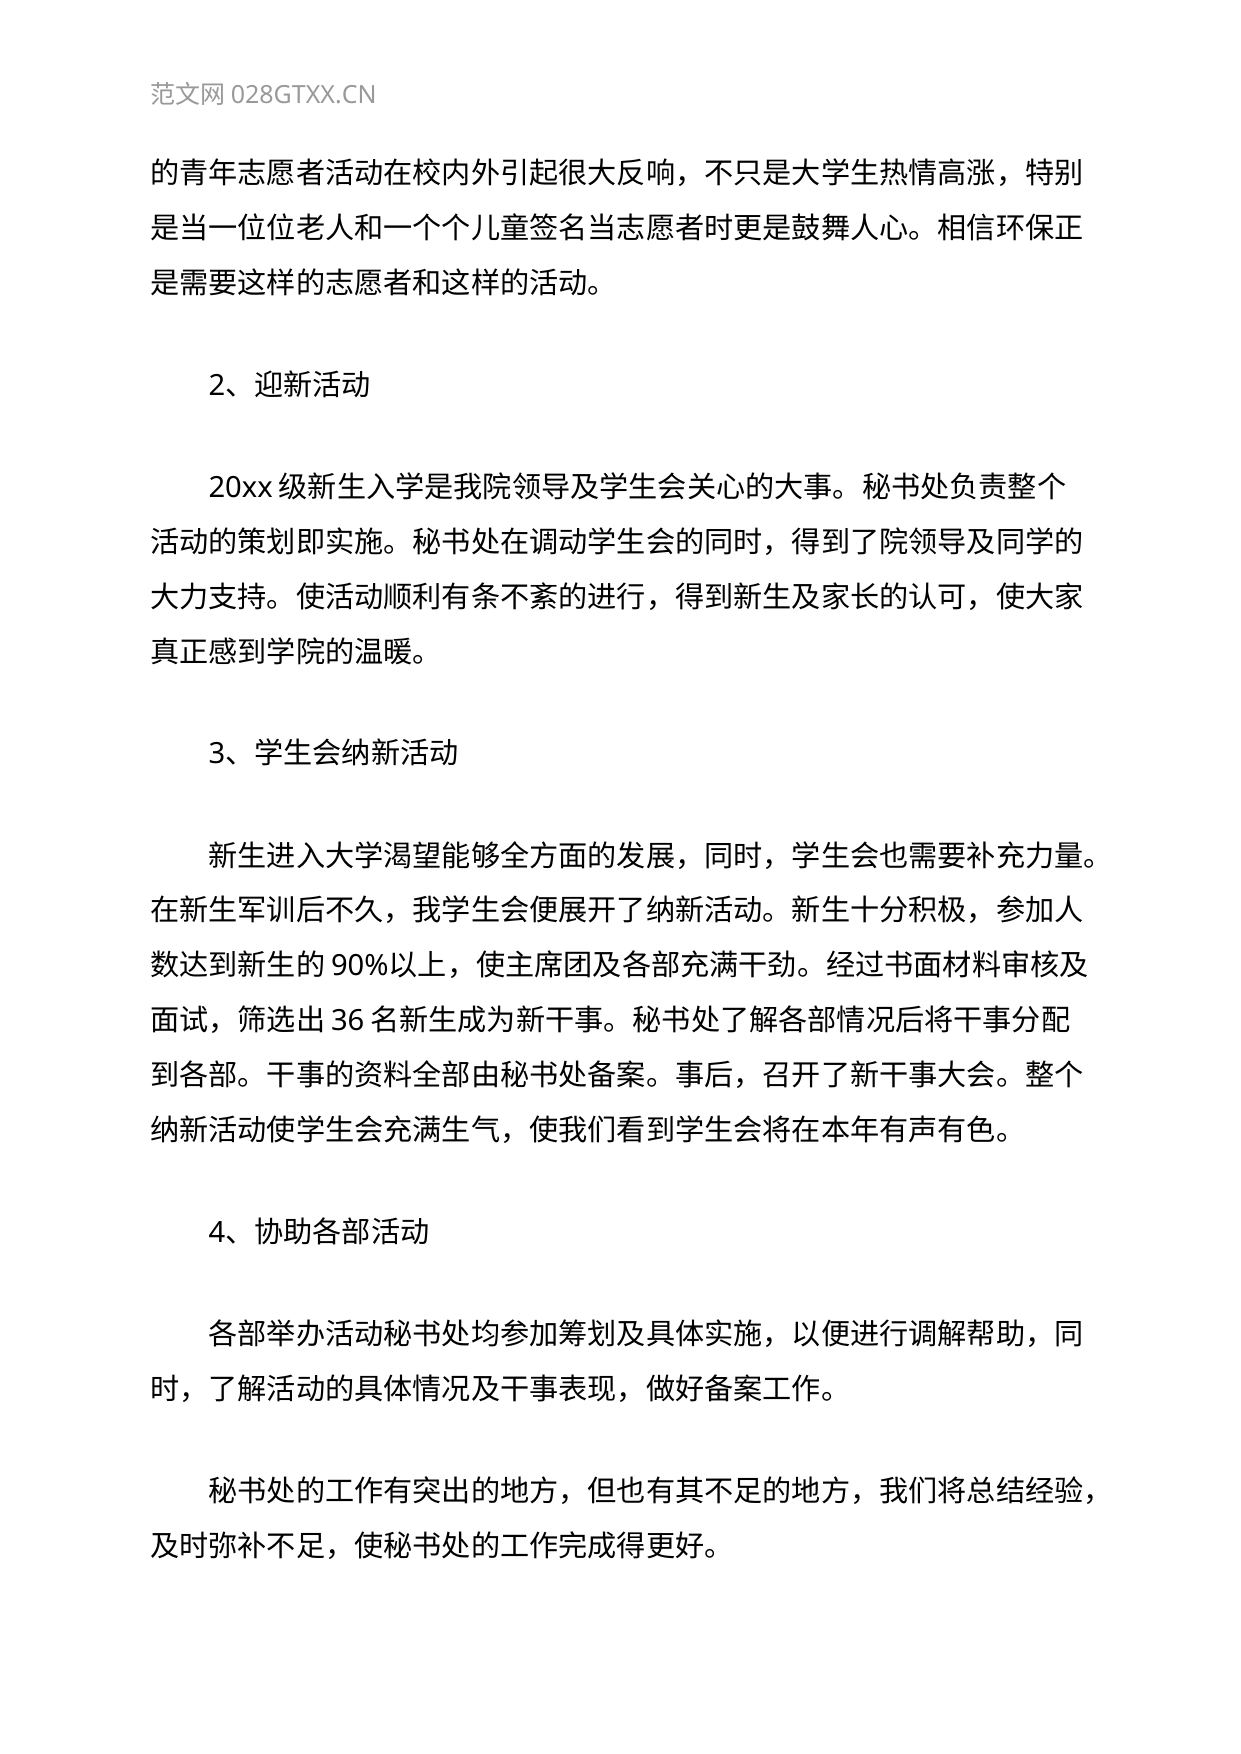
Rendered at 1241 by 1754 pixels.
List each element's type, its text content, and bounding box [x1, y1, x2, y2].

text 秘书处的工作有突出的地方，但也有其不足的地方，我们将总结经验，及时弥补不足，使秘书处的工作完成得更好。 [150, 1467, 1090, 1564]
text 4、协助各部活动 [150, 1208, 1090, 1251]
text 2、迎新活动 [150, 362, 1090, 404]
text 3、学生会纳新活动 [150, 730, 1090, 772]
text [150, 150, 1090, 302]
text 20xx级新生入学是我院领导及学生会关心的大事。秘书处负责整个活动的策划即实施。秘书处在调动学生会的同时，得到了院领导及同学的大力支持。使活动顺利有条不紊的进行，得到新生及家长的认可，使大家真正感到学院的温暖。 [150, 463, 1090, 671]
text 新生进入大学渴望能够全方面的发展，同时，学生会也需要补充力量。在新生军训后不久，我学生会便展开了纳新活动。新生十分积极，参加人数达到新生的90%以上，使主席团及各部充满干劲。经过书面材料审核及面试，筛选出36名新生成为新干事。秘书处了解各部情况后将干事分配到各部。干事的资料全部由秘书处备案。事后，召开了新干事大会。整个纳新活动使学生会充满生气，使我们看到学生会将在本年有声有色。 [150, 832, 1090, 1149]
text 各部举办活动秘书处均参加筹划及具体实施，以便进行调解帮助，同时，了解活动的具体情况及干事表现，做好备案工作。 [150, 1311, 1090, 1408]
